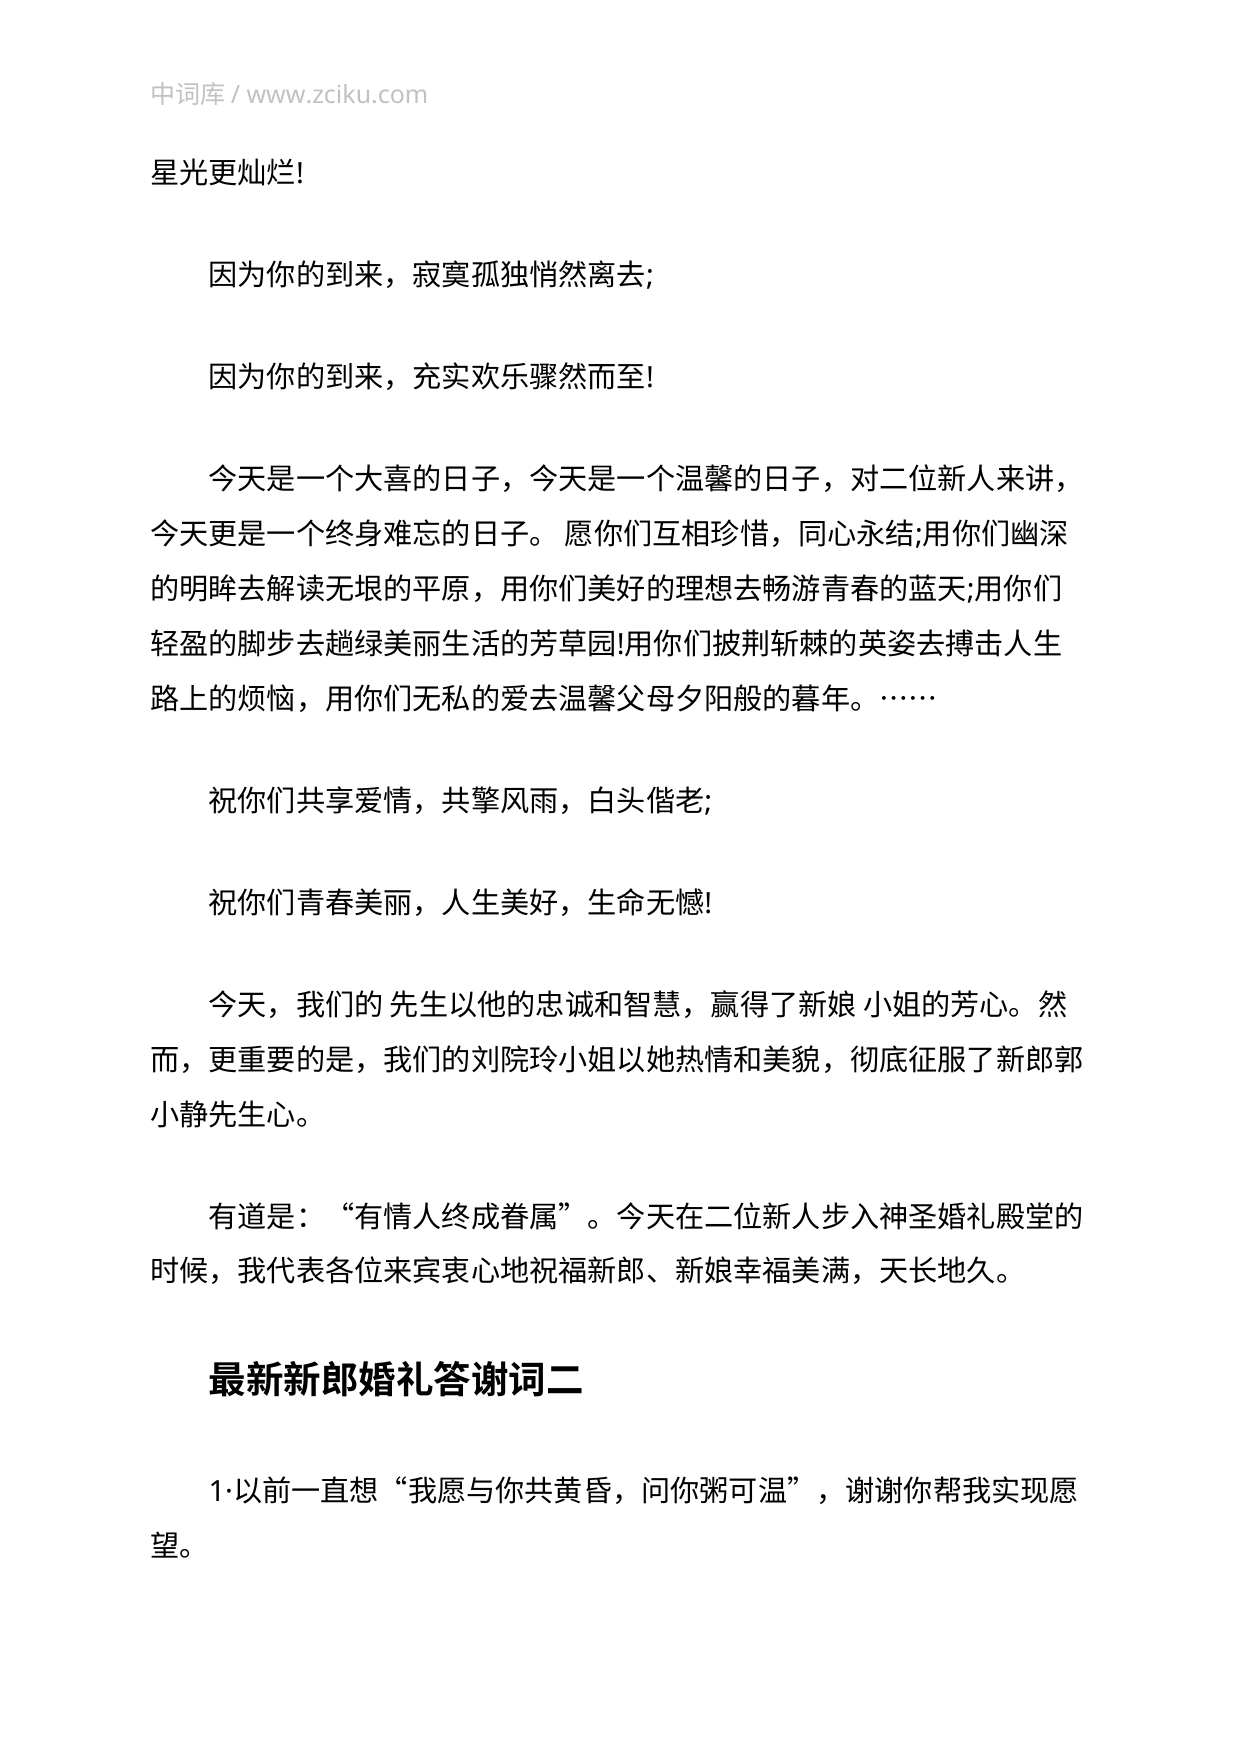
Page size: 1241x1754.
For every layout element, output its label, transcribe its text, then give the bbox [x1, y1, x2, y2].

text 1·以前一直想“我愿与你共黄昏，问你粥可温”，谢谢你帮我实现愿望。 [150, 1467, 1090, 1564]
text 最新新郎婚礼答谢词二 [150, 1350, 1090, 1404]
text 因为你的到来，充实欢乐骤然而至! [150, 354, 1090, 396]
text 今天，我们的 先生以他的忠诚和智慧，赢得了新娘 小姐的芳心。然而，更重要的是，我们的刘院玲小姐以她热情和美貌，彻底征服了新郎郭小静先生心。 [150, 982, 1090, 1134]
text 因为你的到来，寂寞孤独悄然离去; [150, 252, 1090, 294]
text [150, 150, 1090, 192]
text 祝你们青春美丽，人生美好，生命无憾! [150, 879, 1090, 922]
text 有道是：“有情人终成眷属”。今天在二位新人步入神圣婚礼殿堂的时候，我代表各位来宾衷心地祝福新郎、新娘幸福美满，天长地久。 [150, 1193, 1090, 1290]
text 今天是一个大喜的日子，今天是一个温馨的日子，对二位新人来讲，今天更是一个终身难忘的日子。 愿你们互相珍惜，同心永结;用你们幽深的明眸去解读无垠的平原，用你们美好的理想去畅游青春的蓝天;用你们轻盈的脚步去趟绿美丽生活的芳草园!用你们披荆斩棘的英姿去搏击人生路上的烦恼，用你们无私的爱去温馨父母夕阳般的暮年。…… [150, 456, 1090, 718]
text 祝你们共享爱情，共擎风雨，白头偕老; [150, 778, 1090, 820]
